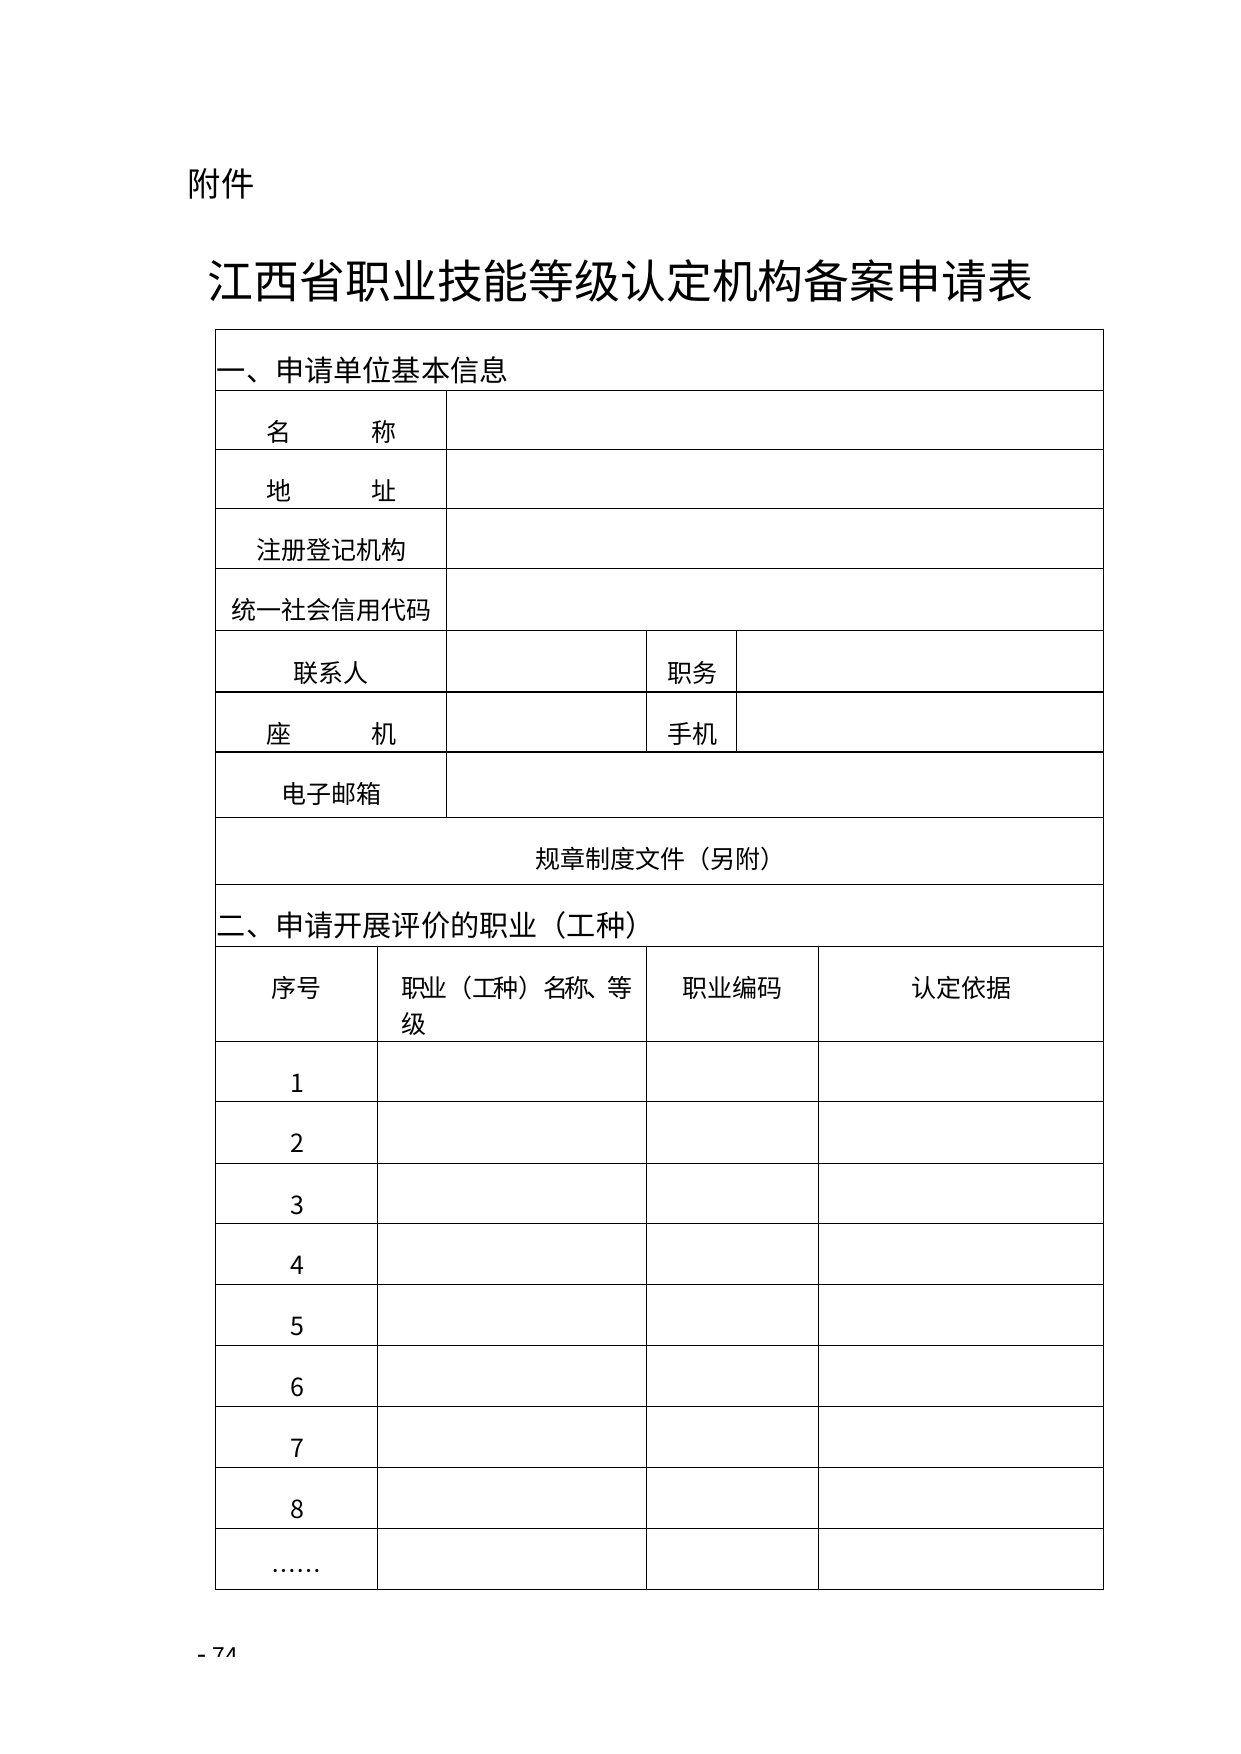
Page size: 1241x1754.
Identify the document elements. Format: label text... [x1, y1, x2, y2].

table_cell [447, 631, 646, 691]
table_cell [447, 693, 646, 751]
table_cell [378, 1468, 646, 1528]
table_cell [819, 1224, 1103, 1284]
table_cell [447, 753, 1103, 817]
table_cell [737, 631, 1103, 691]
table_cell 认定依据 [819, 947, 1103, 1041]
table_cell [647, 1346, 818, 1406]
table_cell 统一社会信用代码 [216, 569, 446, 630]
table_cell 职务 [647, 631, 736, 691]
table_cell 注册登记机构 [216, 509, 446, 568]
table_cell 名 称 [216, 391, 446, 448]
table_cell 6 [216, 1346, 377, 1406]
table_header 一、申请单位基本信息 [216, 330, 1103, 389]
table_cell [378, 1285, 646, 1345]
table_cell [378, 1102, 646, 1162]
table_cell [378, 1529, 646, 1589]
table_cell [647, 1224, 818, 1284]
table_cell 8 [216, 1468, 377, 1528]
table_cell 1 [216, 1042, 377, 1101]
table_cell [819, 1468, 1103, 1528]
table_cell [819, 1346, 1103, 1406]
table_cell 座 机 [216, 693, 446, 751]
table_cell [647, 1164, 818, 1223]
table_cell 4 [216, 1224, 377, 1284]
table_cell 联系人 [216, 631, 446, 691]
table_cell 2 [216, 1102, 377, 1162]
table_cell [819, 1164, 1103, 1223]
table_cell [378, 1042, 646, 1101]
table_cell [819, 1102, 1103, 1162]
table_cell 规章制度文件（另附） [216, 818, 1103, 884]
table_cell [447, 391, 1103, 448]
table_cell 二、申请开展评价的职业（工种） [216, 885, 1103, 946]
text 附件 [187, 158, 1121, 206]
table_cell 职业编码 [647, 947, 818, 1041]
table_cell 地 址 [216, 450, 446, 508]
table_cell [378, 1407, 646, 1467]
table_cell 5 [216, 1285, 377, 1345]
table_cell [737, 693, 1103, 751]
table_cell [378, 1164, 646, 1223]
table_cell [647, 1102, 818, 1162]
table_cell [819, 1407, 1103, 1467]
table_cell 3 [216, 1164, 377, 1223]
table_cell [647, 1407, 818, 1467]
table_cell 电子邮箱 [216, 753, 446, 817]
table_cell [447, 509, 1103, 568]
table_cell 职业（工种）名称、等级 [378, 947, 646, 1041]
table_cell 序号 [216, 947, 377, 1041]
table_cell [378, 1224, 646, 1284]
table_cell [647, 1285, 818, 1345]
table_cell 7 [216, 1407, 377, 1467]
table_cell [819, 1529, 1103, 1589]
table_cell [819, 1285, 1103, 1345]
table_cell [647, 1042, 818, 1101]
table_cell [819, 1042, 1103, 1101]
table_cell [378, 1346, 646, 1406]
table_cell [647, 1529, 818, 1589]
table_cell 手机 [647, 693, 736, 751]
table_cell [647, 1468, 818, 1528]
table_cell [447, 450, 1103, 508]
subtitle 江西省职业技能等级认定机构备案申请表 [208, 246, 1121, 312]
table_cell …… [216, 1529, 377, 1589]
table_cell [447, 569, 1103, 630]
